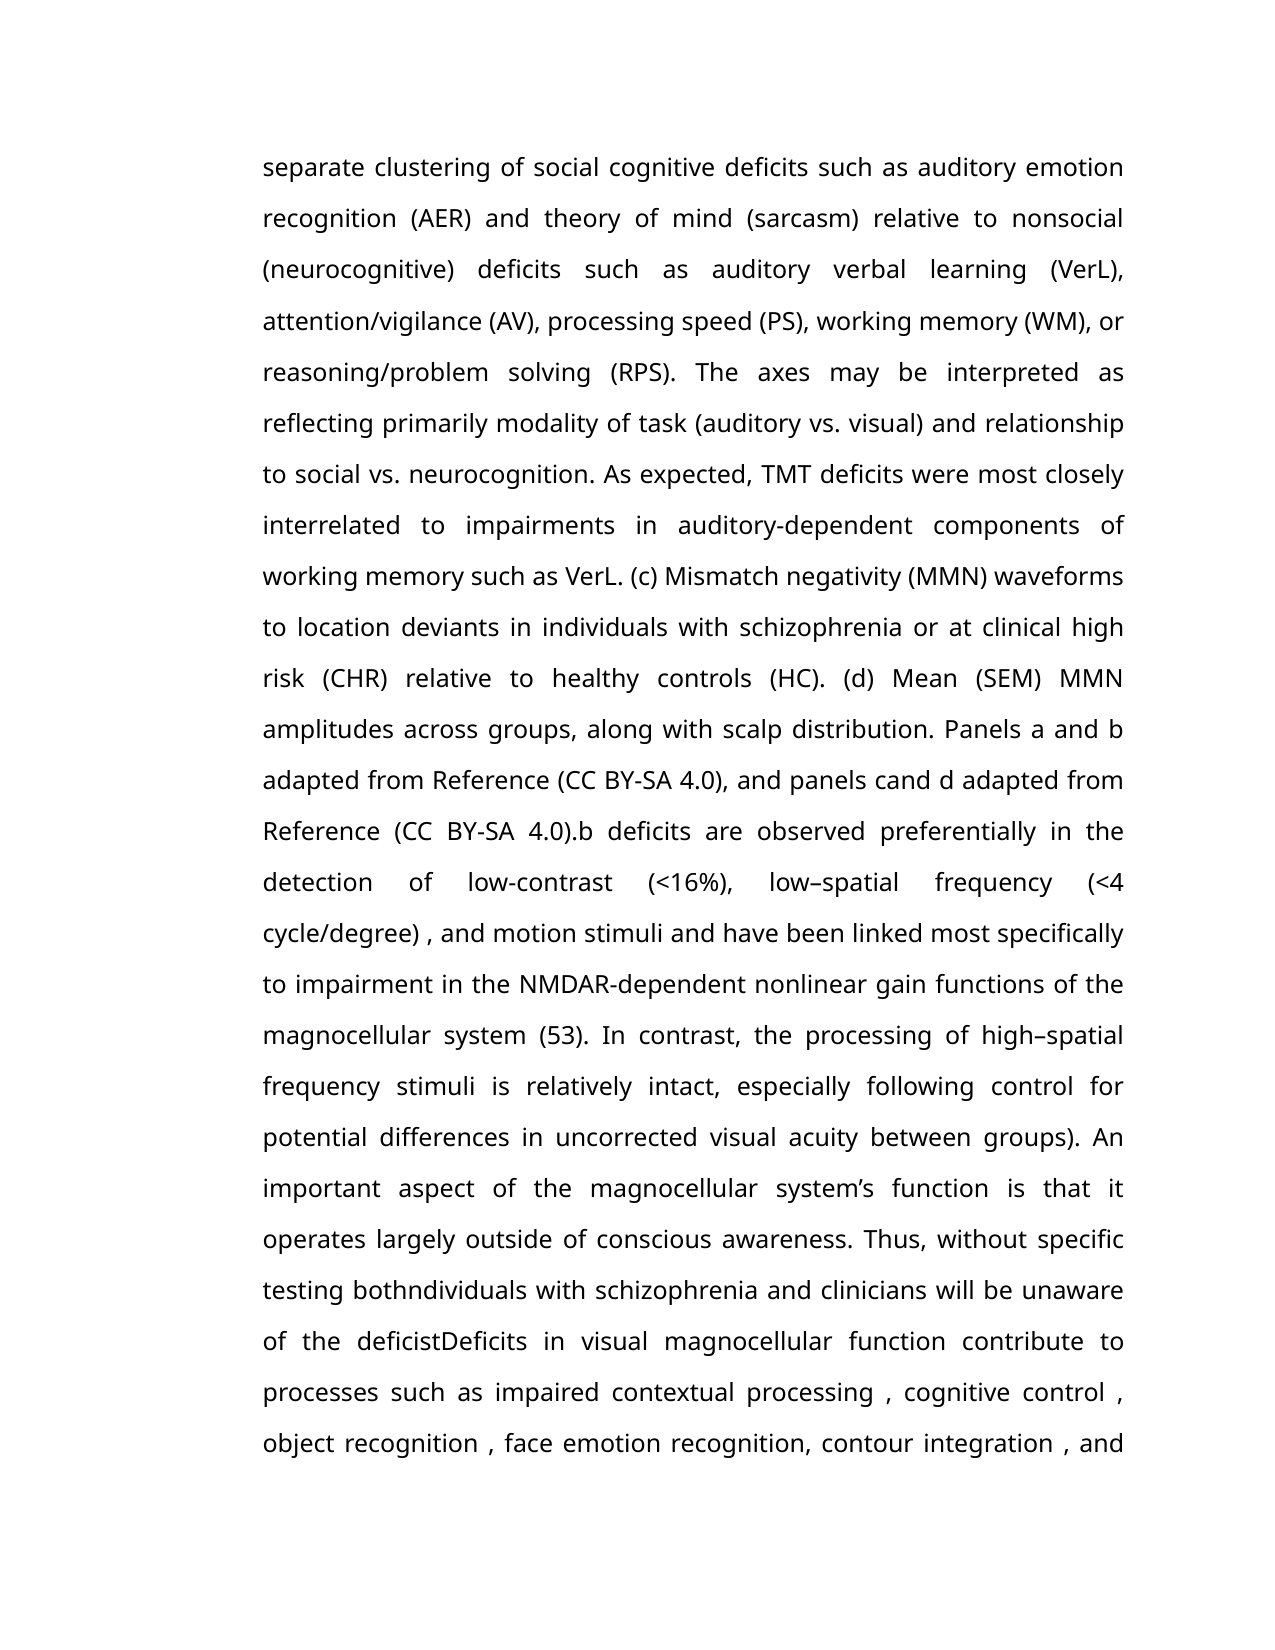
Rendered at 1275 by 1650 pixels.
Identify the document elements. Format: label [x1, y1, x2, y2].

text [262, 150, 1125, 1460]
